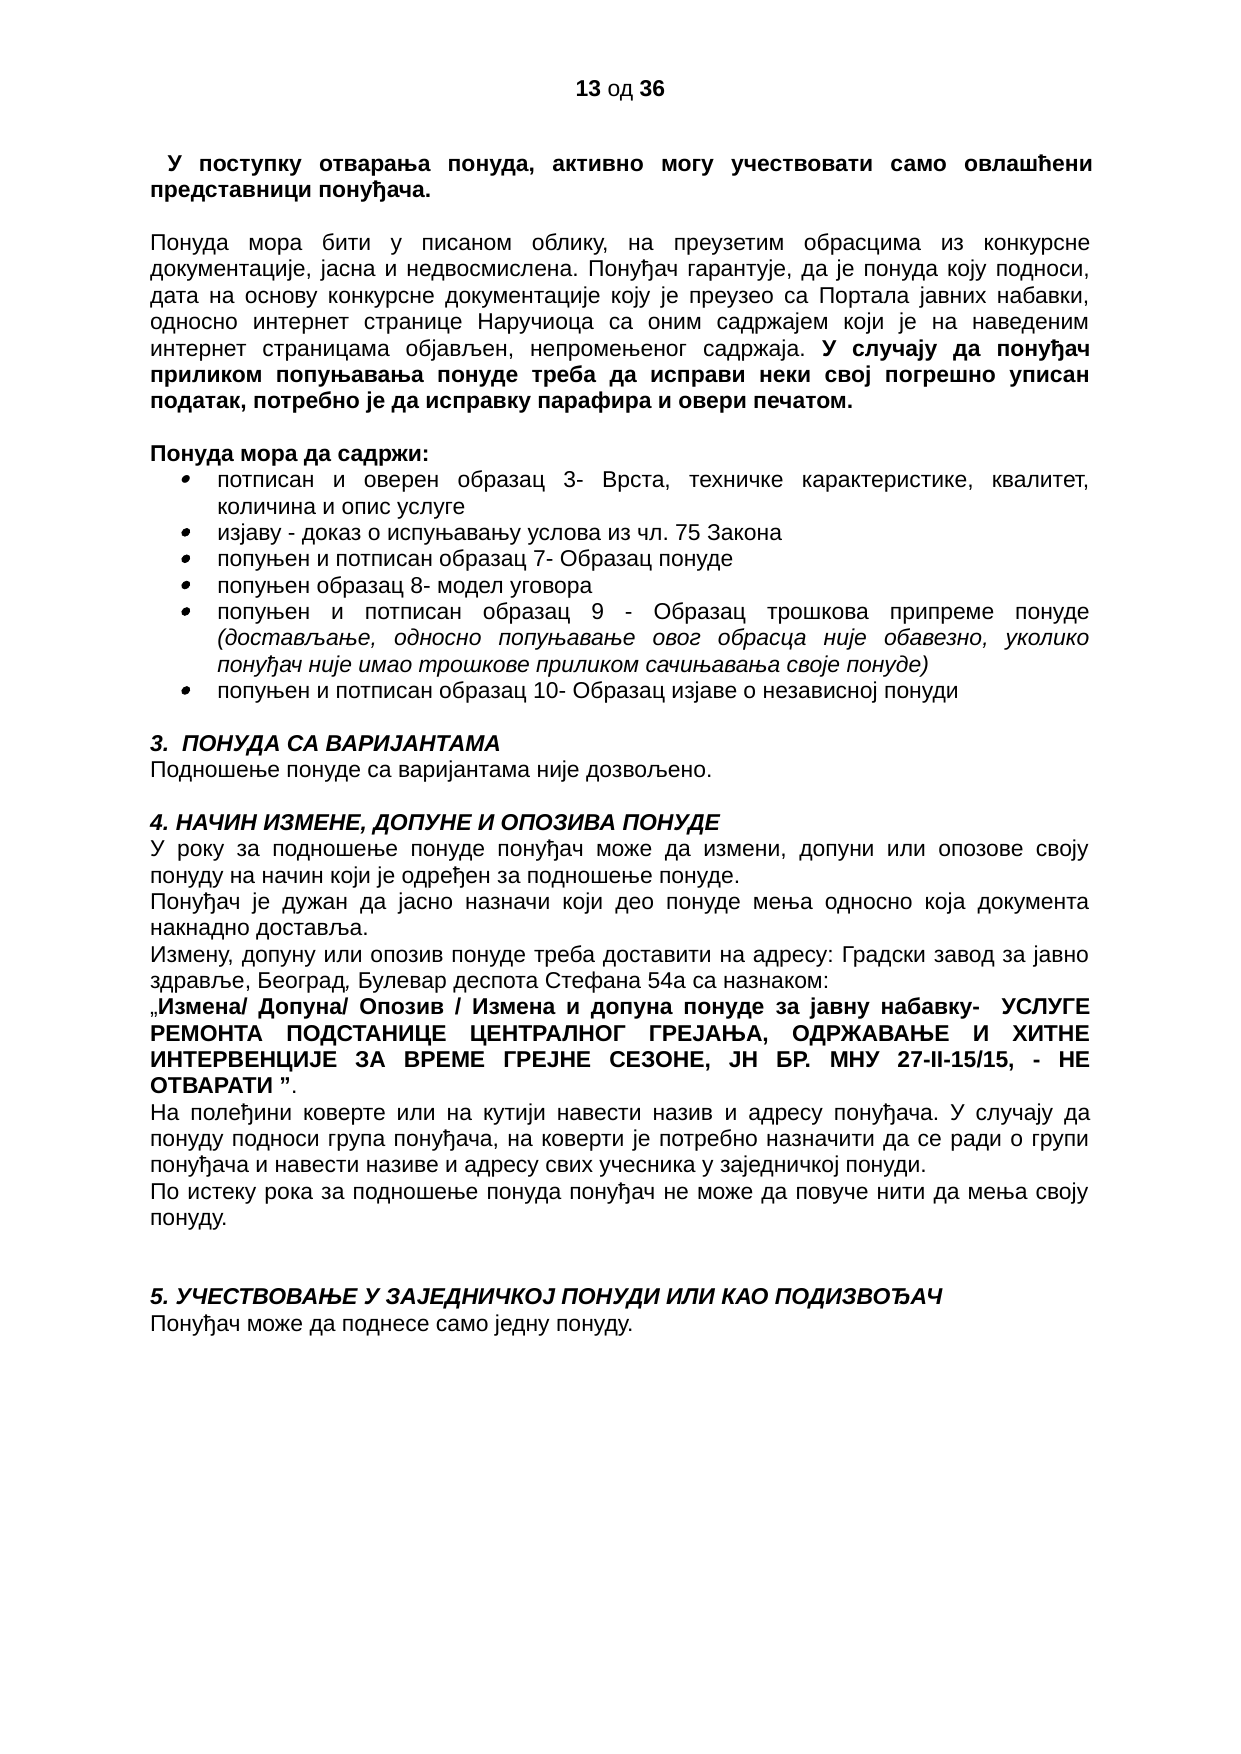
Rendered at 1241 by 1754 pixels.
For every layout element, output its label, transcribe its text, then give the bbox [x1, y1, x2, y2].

list изјаву - доказ о испуњавању услова из чл. 75 Закона [179, 519, 1090, 545]
text Понуда мора бити у писаном облику, на преузетим обрасцима из конкурсне документације, јасна и недвосмислена. Понуђач гарантује, да је понуда коју подноси, дата на основу конкурсне документације коју је преузео са Портала јавних набавки, односно интернет странице Наручиоца са оним садржајем који је на наведеним интернет страницама објављен, непромењеног садржаја. У случају да понуђач приликом попуњавања понуде треба да исправи неки свој погрешно уписан податак, потребно је да исправку парафира и овери печатом. [150, 229, 1090, 413]
text У поступку отварања понуда, активно могу учествовати само овлашћени представници понуђача. [150, 150, 1094, 203]
text На полеђини коверте или на кутији навести назив и адресу понуђача. У случају да понуду подноси група понуђача, на коверти је потребно назначити да се ради о групи понуђача и навести називе и адресу свих учесника у заједничкој понуди. [150, 1099, 1090, 1178]
text У року за подношење понуде понуђач може да измени, допуни или опозове своју понуду на начин који је одређен за подношење понуде. [150, 835, 1090, 888]
text Понуда мора да садржи: [150, 440, 1090, 466]
text „Измена/ Допуна/ Опозив / Измена и допуна понуде за јавну набавку- УСЛУГЕ РЕМОНТА ПОДСТАНИЦЕ ЦЕНТРАЛНОГ ГРЕЈАЊА, ОДРЖАВАЊЕ И ХИТНЕ ИНТЕРВЕНЦИЈЕ ЗА ВРЕМЕ ГРЕЈНЕ СЕЗОНЕ, ЈН БР. МНУ 27-II-15/15, - НЕ ОТВАРАТИ ”. [150, 993, 1090, 1099]
text Понуђач може да поднесе само једну понуду. [150, 1309, 1090, 1336]
text 3. ПОНУДА СА ВАРИЈАНТАМА [150, 730, 1090, 756]
text Подношење понуде са варијантама није дозвољено. [150, 756, 1090, 782]
list попуњен и потписан образац 10- Образац изјаве о независној понуди [179, 677, 1090, 703]
list потписан и оверен образац 3- Врста, техничке карактеристике, квалитет, количина и опис услуге [179, 466, 1090, 519]
list попуњен и потписан образац 7- Образац понуде [179, 545, 1090, 572]
text 5. УЧЕСТВОВАЊЕ У ЗАЈЕДНИЧКОЈ ПОНУДИ ИЛИ КАО ПОДИЗВОЂАЧ [150, 1283, 1090, 1309]
list попуњен образац 8- модел уговора [179, 572, 1090, 598]
text Измену, допуну или опозив понуде треба доставити на адресу: Градски завод за јавно здравље, Београд, Булевар деспота Стефана 54а са назнаком: [150, 941, 1090, 993]
text 4. НАЧИН ИЗМЕНЕ, ДОПУНЕ И ОПОЗИВА ПОНУДЕ [150, 809, 1090, 835]
text Понуђач је дужан да јасно назначи који део понуде мења односно која документа накнадно доставља. [150, 888, 1090, 941]
list попуњен и потписан образац 9 - Образац трошкова припреме понуде (достављање, односно попуњавање овог обрасца није обавезно, уколико понуђач није имао трошкове приликом сачињавања своје понуде) [179, 598, 1090, 677]
text По истеку рока за подношење понуда понуђач не може да повуче нити да мења своју понуду. [150, 1178, 1090, 1231]
